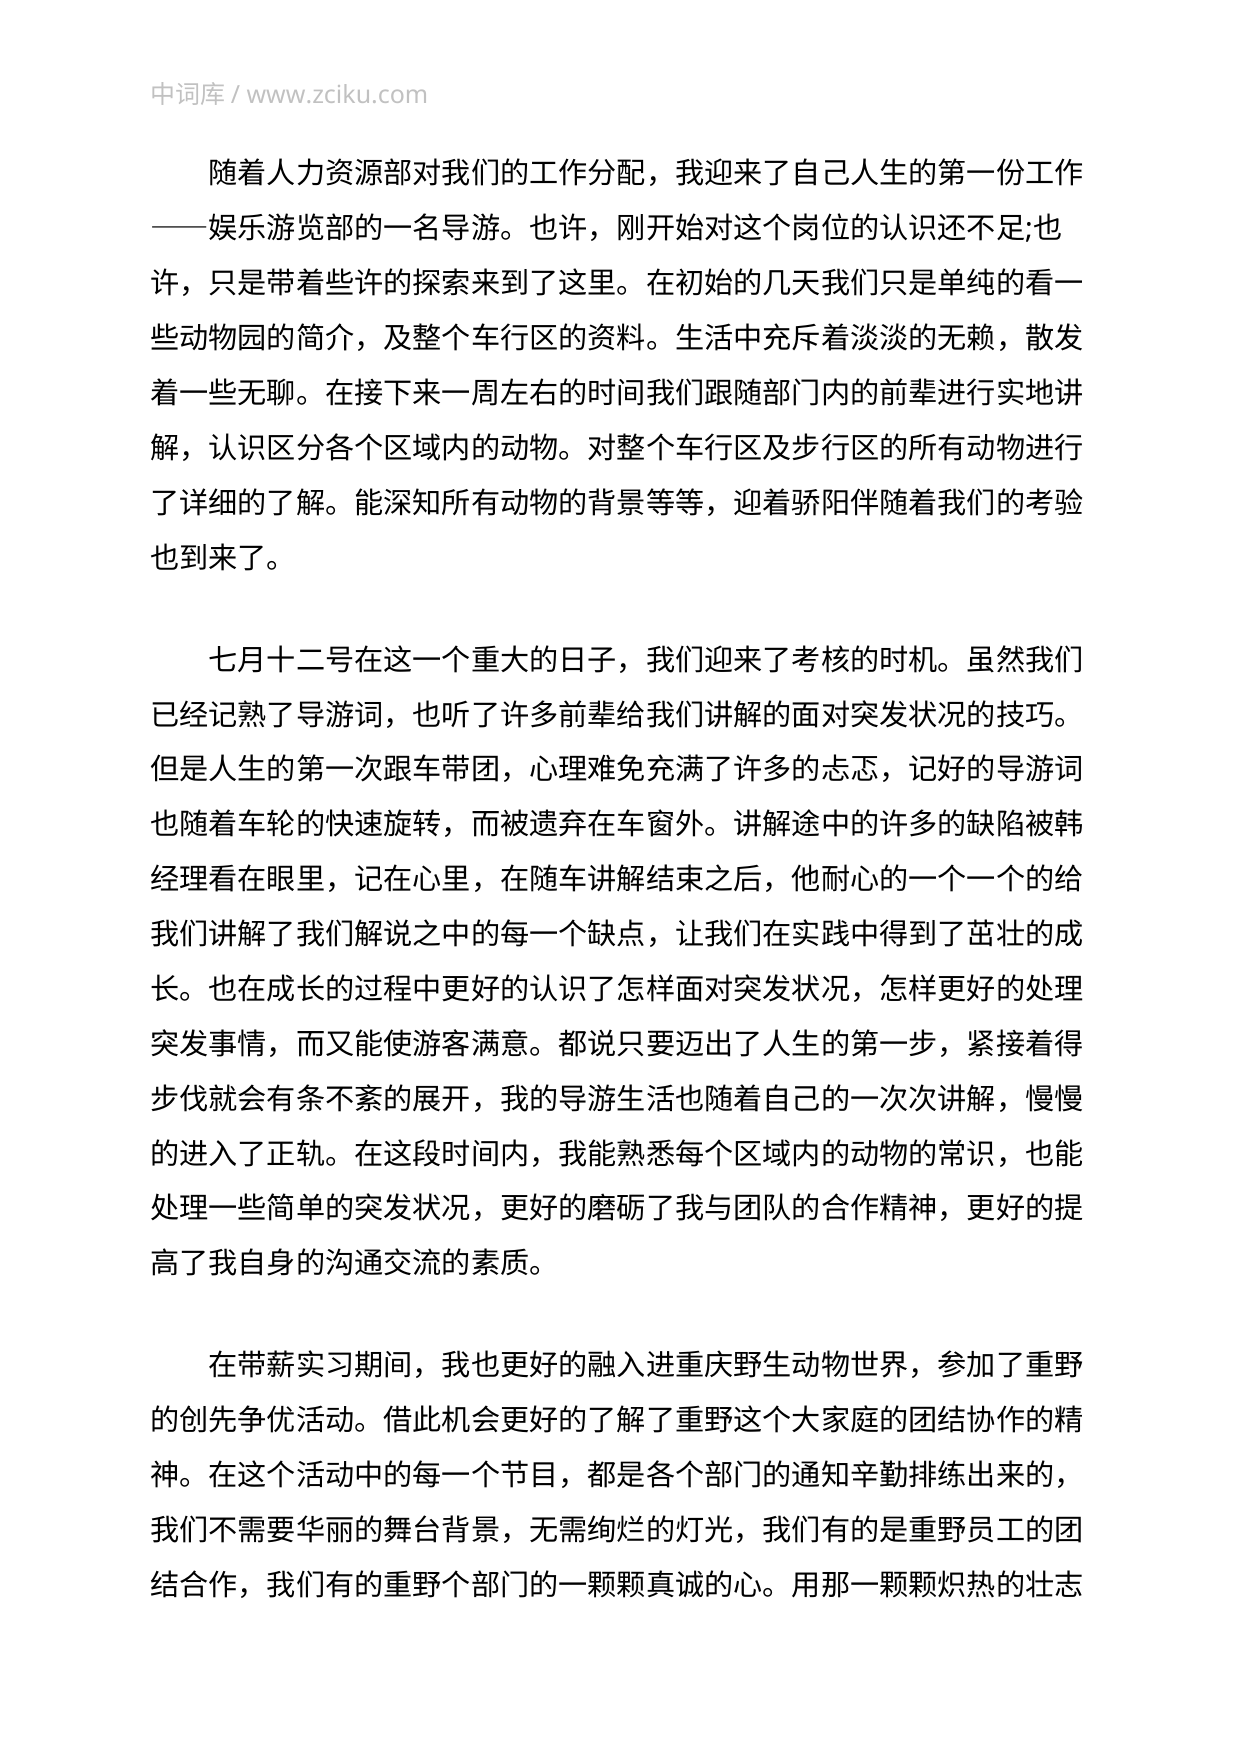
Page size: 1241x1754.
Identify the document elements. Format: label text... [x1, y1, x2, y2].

text 七月十二号在这一个重大的日子，我们迎来了考核的时机。虽然我们已经记熟了导游词，也听了许多前辈给我们讲解的面对突发状况的技巧。但是人生的第一次跟车带团，心理难免充满了许多的忐忑，记好的导游词也随着车轮的快速旋转，而被遗弃在车窗外。讲解途中的许多的缺陷被韩经理看在眼里，记在心里，在随车讲解结束之后，他耐心的一个一个的给我们讲解了我们解说之中的每一个缺点，让我们在实践中得到了茁壮的成长。也在成长的过程中更好的认识了怎样面对突发状况，怎样更好的处理突发事情，而又能使游客满意。都说只要迈出了人生的第一步，紧接着得步伐就会有条不紊的展开，我的导游生活也随着自己的一次次讲解，慢慢的进入了正轨。在这段时间内，我能熟悉每个区域内的动物的常识，也能处理一些简单的突发状况，更好的磨砺了我与团队的合作精神，更好的提高了我自身的沟通交流的素质。 [150, 636, 1090, 1282]
text 随着人力资源部对我们的工作分配，我迎来了自己人生的第一份工作——娱乐游览部的一名导游。也许，刚开始对这个岗位的认识还不足;也许，只是带着些许的探索来到了这里。在初始的几天我们只是单纯的看一些动物园的简介，及整个车行区的资料。生活中充斥着淡淡的无赖，散发着一些无聊。在接下来一周左右的时间我们跟随部门内的前辈进行实地讲解，认识区分各个区域内的动物。对整个车行区及步行区的所有动物进行了详细的了解。能深知所有动物的背景等等，迎着骄阳伴随着我们的考验也到来了。 [150, 150, 1090, 577]
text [150, 1342, 1090, 1604]
